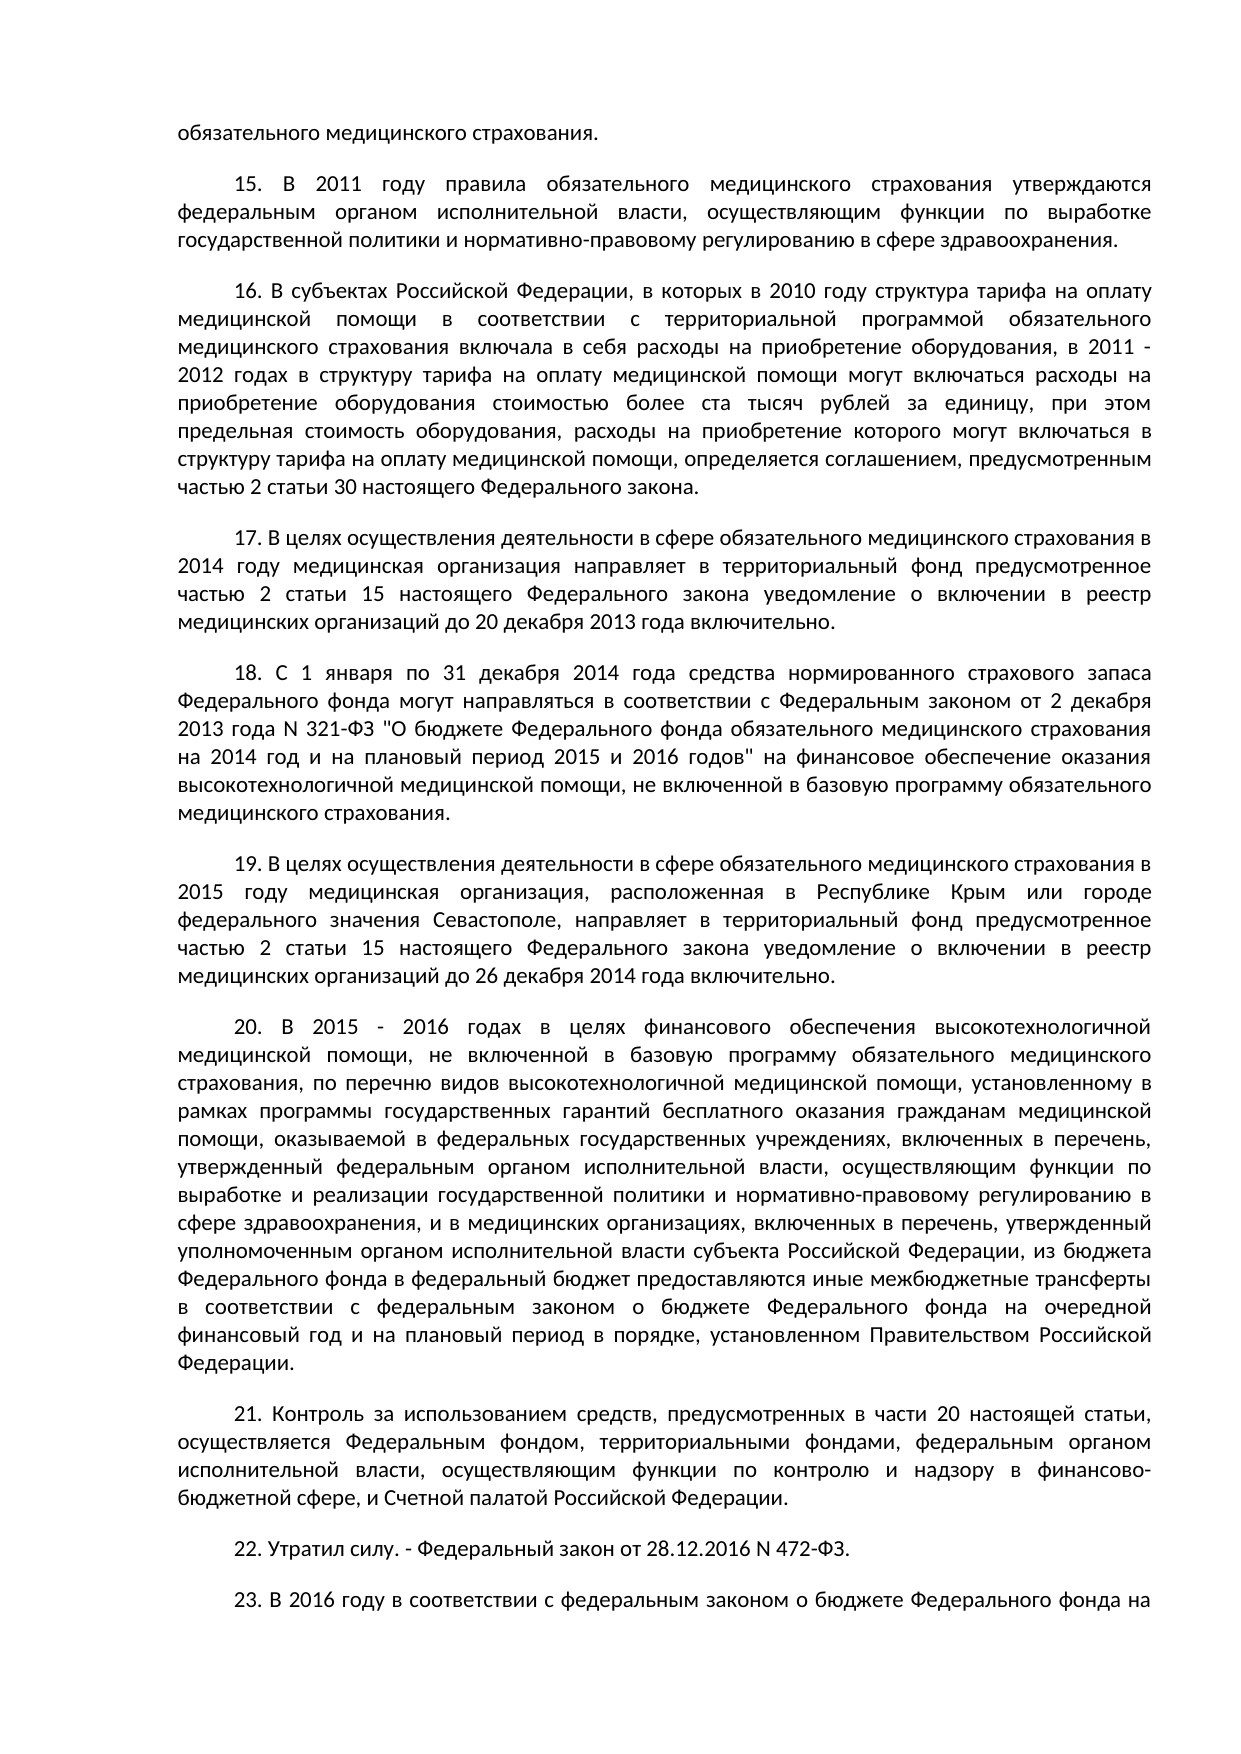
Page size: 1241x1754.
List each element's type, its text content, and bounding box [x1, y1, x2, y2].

text 21. Контроль за использованием средств, предусмотренных в части 20 настоящей статьи, осуществляется Федеральным фондом, территориальными фондами, федеральным органом исполнительной власти, осуществляющим функции по контролю и надзору в финансово-бюджетной сфере, и Счетной палатой Российской Федерации. [177, 1399, 1152, 1511]
text 17. В целях осуществления деятельности в сфере обязательного медицинского страхования в 2014 году медицинская организация направляет в территориальный фонд предусмотренное частью 2 статьи 15 настоящего Федерального закона уведомление о включении в реестр медицинских организаций до 20 декабря 2013 года включительно. [177, 523, 1152, 635]
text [177, 1585, 1152, 1613]
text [177, 118, 1152, 146]
text 15. В 2011 году правила обязательного медицинского страхования утверждаются федеральным органом исполнительной власти, осуществляющим функции по выработке государственной политики и нормативно-правовому регулированию в сфере здравоохранения. [177, 169, 1152, 253]
text 19. В целях осуществления деятельности в сфере обязательного медицинского страхования в 2015 году медицинская организация, расположенная в Республике Крым или городе федерального значения Севастополе, направляет в территориальный фонд предусмотренное частью 2 статьи 15 настоящего Федерального закона уведомление о включении в реестр медицинских организаций до 26 декабря 2014 года включительно. [177, 849, 1152, 989]
text 16. В субъектах Российской Федерации, в которых в 2010 году структура тарифа на оплату медицинской помощи в соответствии с территориальной программой обязательного медицинского страхования включала в себя расходы на приобретение оборудования, в 2011 - 2012 годах в структуру тарифа на оплату медицинской помощи могут включаться расходы на приобретение оборудования стоимостью более ста тысяч рублей за единицу, при этом предельная стоимость оборудования, расходы на приобретение которого могут включаться в структуру тарифа на оплату медицинской помощи, определяется соглашением, предусмотренным частью 2 статьи 30 настоящего Федерального закона. [177, 276, 1152, 500]
text 18. С 1 января по 31 декабря 2014 года средства нормированного страхового запаса Федерального фонда могут направляться в соответствии с Федеральным законом от 2 декабря 2013 года N 321-ФЗ "О бюджете Федерального фонда обязательного медицинского страхования на 2014 год и на плановый период 2015 и 2016 годов" на финансовое обеспечение оказания высокотехнологичной медицинской помощи, не включенной в базовую программу обязательного медицинского страхования. [177, 658, 1152, 826]
text 22. Утратил силу. - Федеральный закон от 28.12.2016 N 472-ФЗ. [177, 1534, 1152, 1562]
text 20. В 2015 - 2016 годах в целях финансового обеспечения высокотехнологичной медицинской помощи, не включенной в базовую программу обязательного медицинского страхования, по перечню видов высокотехнологичной медицинской помощи, установленному в рамках программы государственных гарантий бесплатного оказания гражданам медицинской помощи, оказываемой в федеральных государственных учреждениях, включенных в перечень, утвержденный федеральным органом исполнительной власти, осуществляющим функции по выработке и реализации государственной политики и нормативно-правовому регулированию в сфере здравоохранения, и в медицинских организациях, включенных в перечень, утвержденный уполномоченным органом исполнительной власти субъекта Российской Федерации, из бюджета Федерального фонда в федеральный бюджет предоставляются иные межбюджетные трансферты в соответствии с федеральным законом о бюджете Федерального фонда на очередной финансовый год и на плановый период в порядке, установленном Правительством Российской Федерации. [177, 1012, 1152, 1376]
